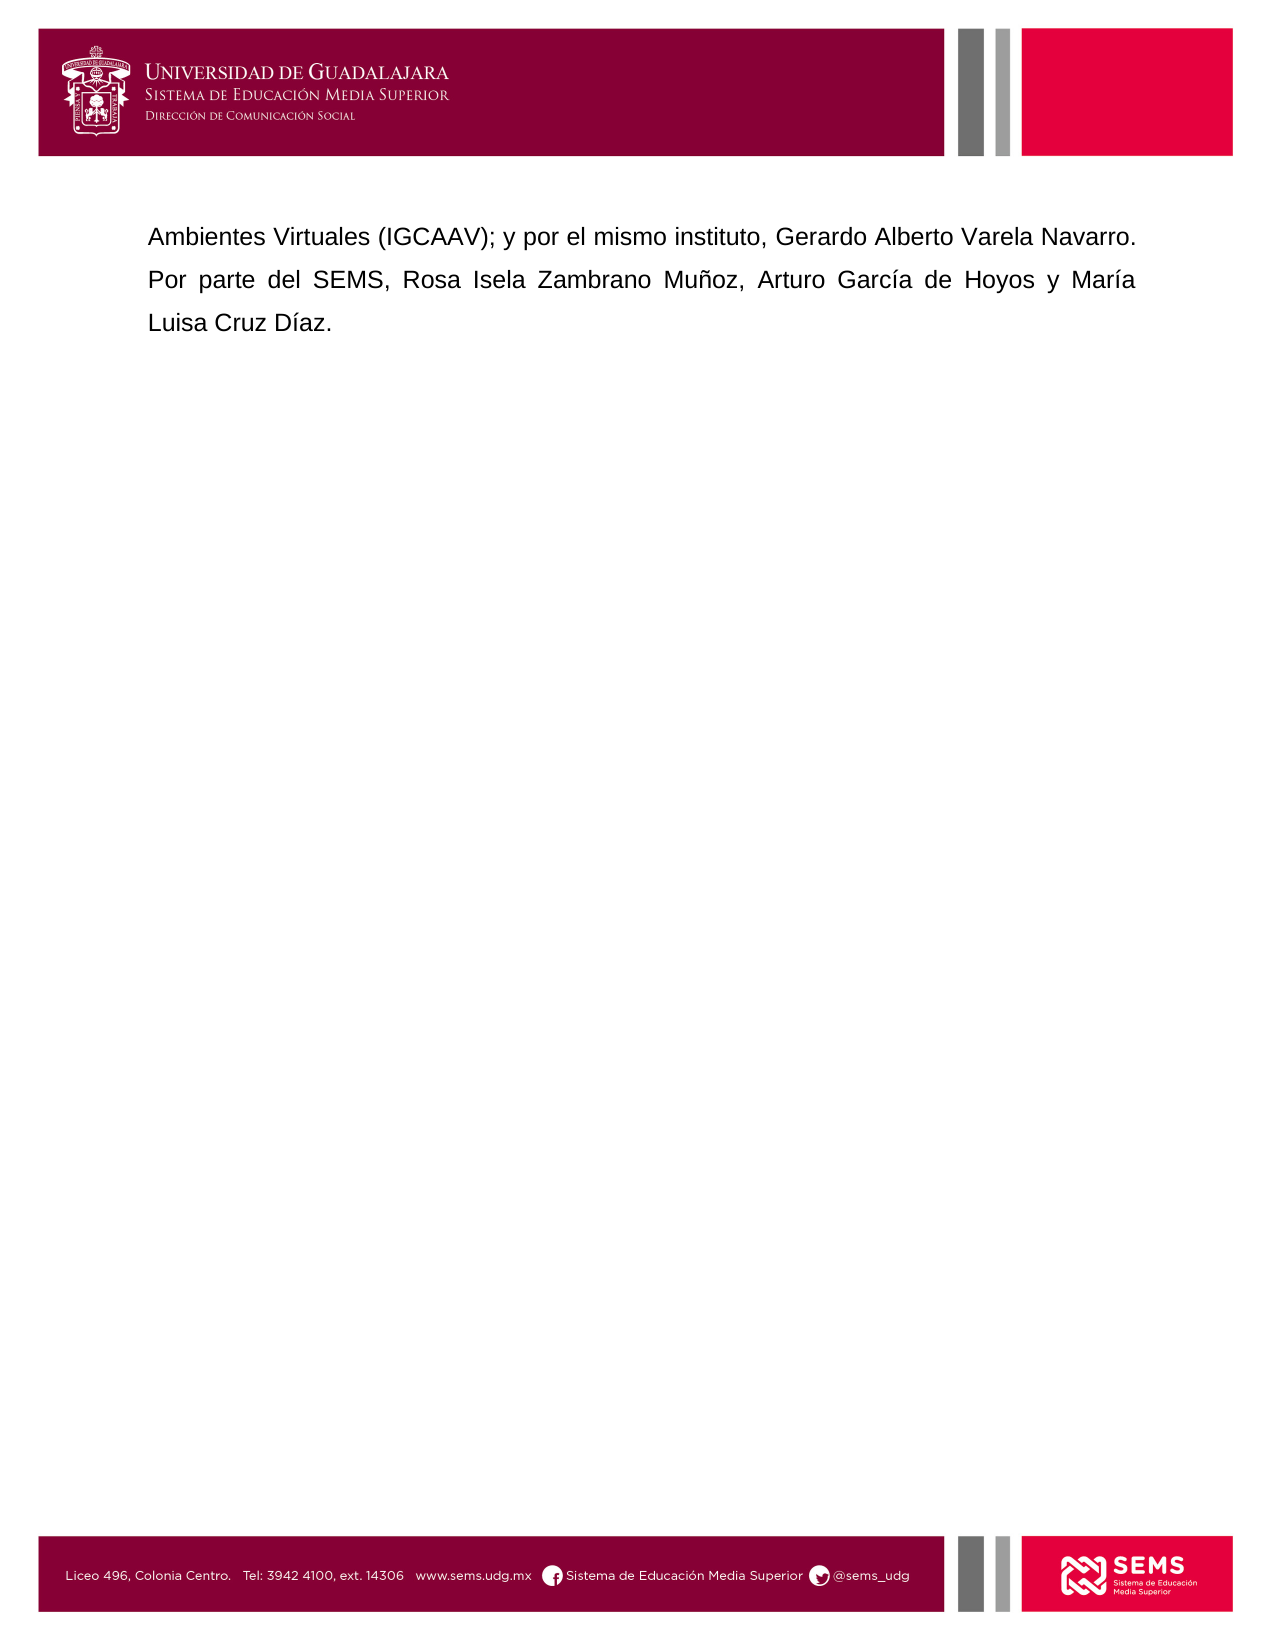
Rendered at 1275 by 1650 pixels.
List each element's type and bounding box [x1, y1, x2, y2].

picture [0, 0, 1273, 1647]
text [148, 221, 1137, 336]
